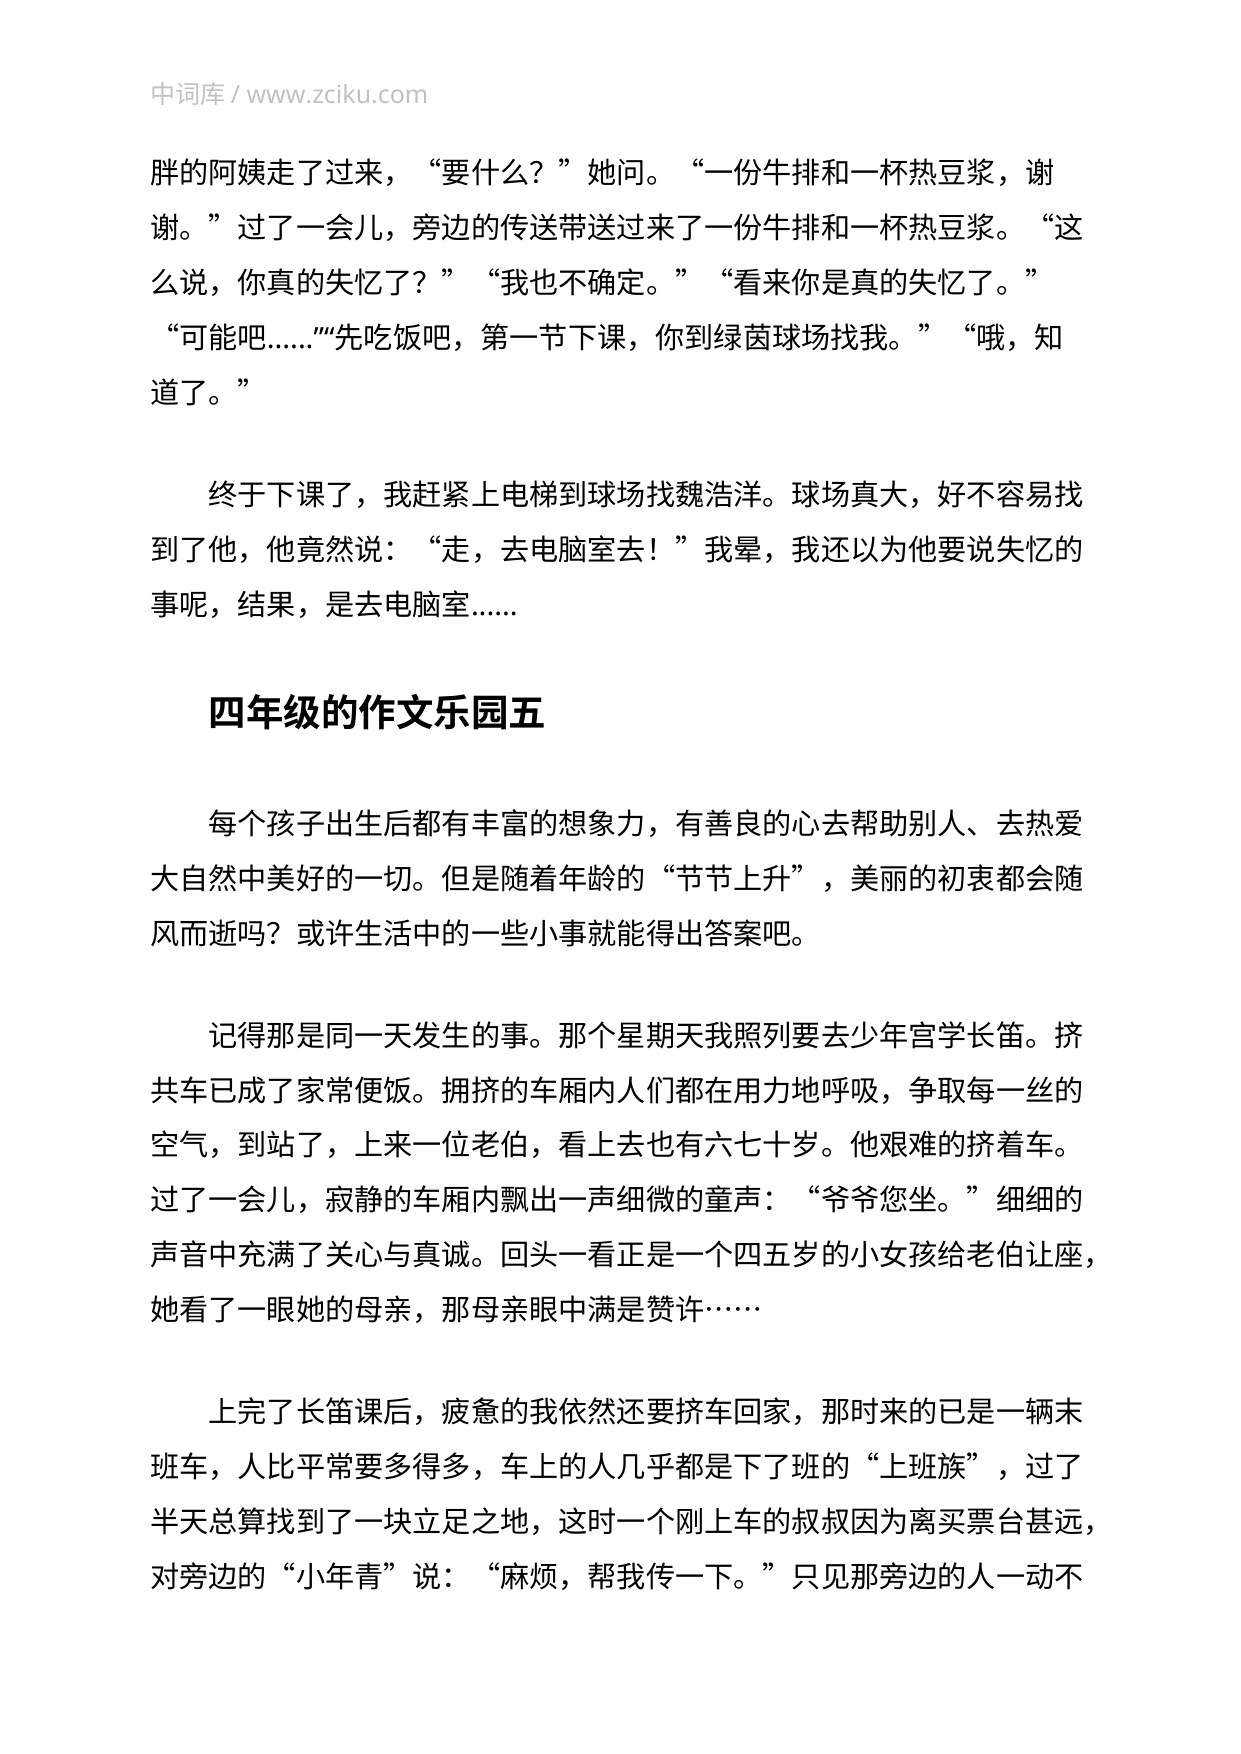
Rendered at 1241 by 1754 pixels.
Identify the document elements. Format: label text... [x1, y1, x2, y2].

text 记得那是同一天发生的事。那个星期天我照列要去少年宫学长笛。挤共车已成了家常便饭。拥挤的车厢内人们都在用力地呼吸，争取每一丝的空气，到站了，上来一位老伯，看上去也有六七十岁。他艰难的挤着车。过了一会儿，寂静的车厢内飘出一声细微的童声：“爷爷您坐。”细细的声音中充满了关心与真诚。回头一看正是一个四五岁的小女孩给老伯让座，她看了一眼她的母亲，那母亲眼中满是赞许…… [150, 1012, 1090, 1329]
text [150, 1388, 1090, 1595]
text 终于下课了，我赶紧上电梯到球场找魏浩洋。球场真大，好不容易找到了他，他竟然说：“走，去电脑室去！”我晕，我还以为他要说失忆的事呢，结果，是去电脑室...... [150, 471, 1090, 624]
text 每个孩子出生后都有丰富的想象力，有善良的心去帮助别人、去热爱大自然中美好的一切。但是随着年龄的“节节上升”，美丽的初衷都会随风而逝吗？或许生活中的一些小事就能得出答案吧。 [150, 801, 1090, 953]
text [150, 150, 1090, 412]
text 四年级的作文乐园五 [150, 683, 1090, 737]
